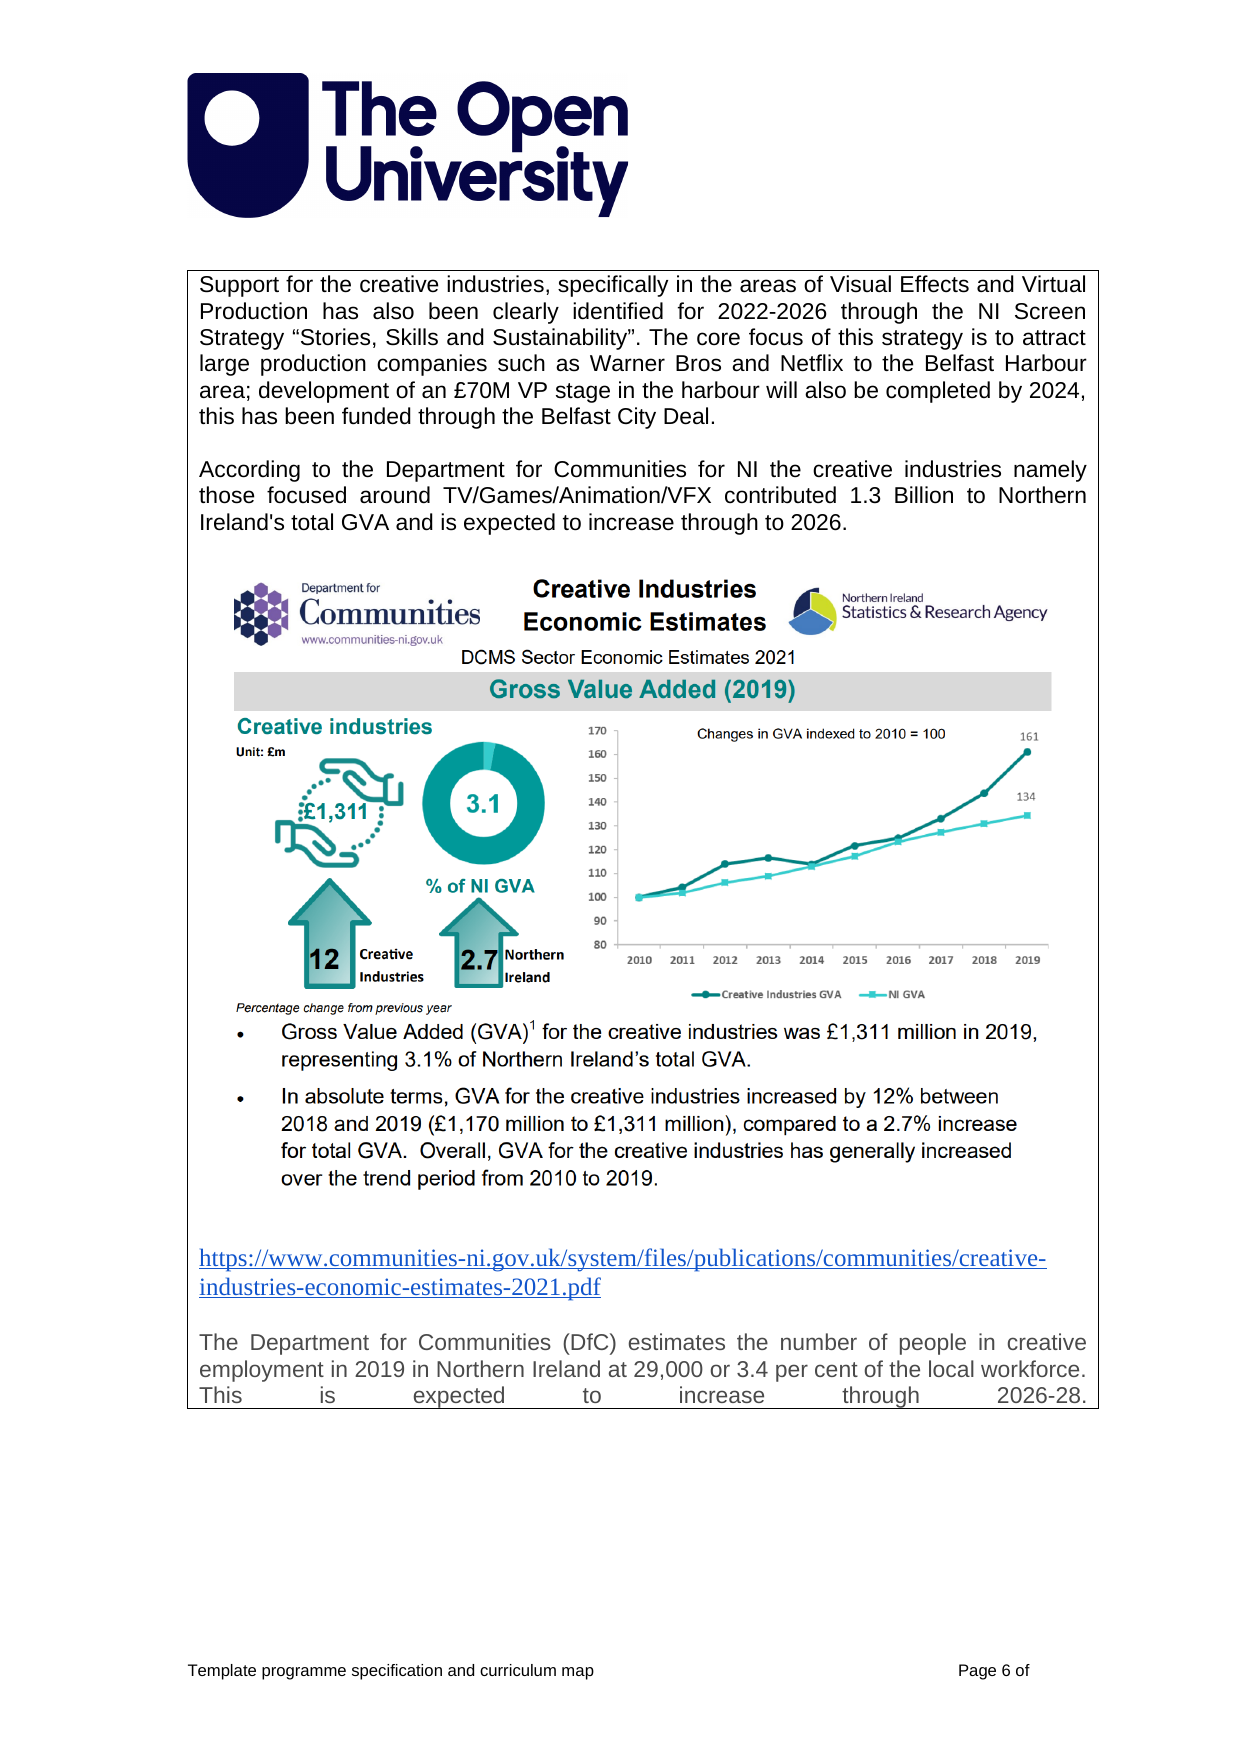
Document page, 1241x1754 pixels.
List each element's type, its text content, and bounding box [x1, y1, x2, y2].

picture [198, 561, 1073, 1191]
picture [187, 73, 629, 218]
